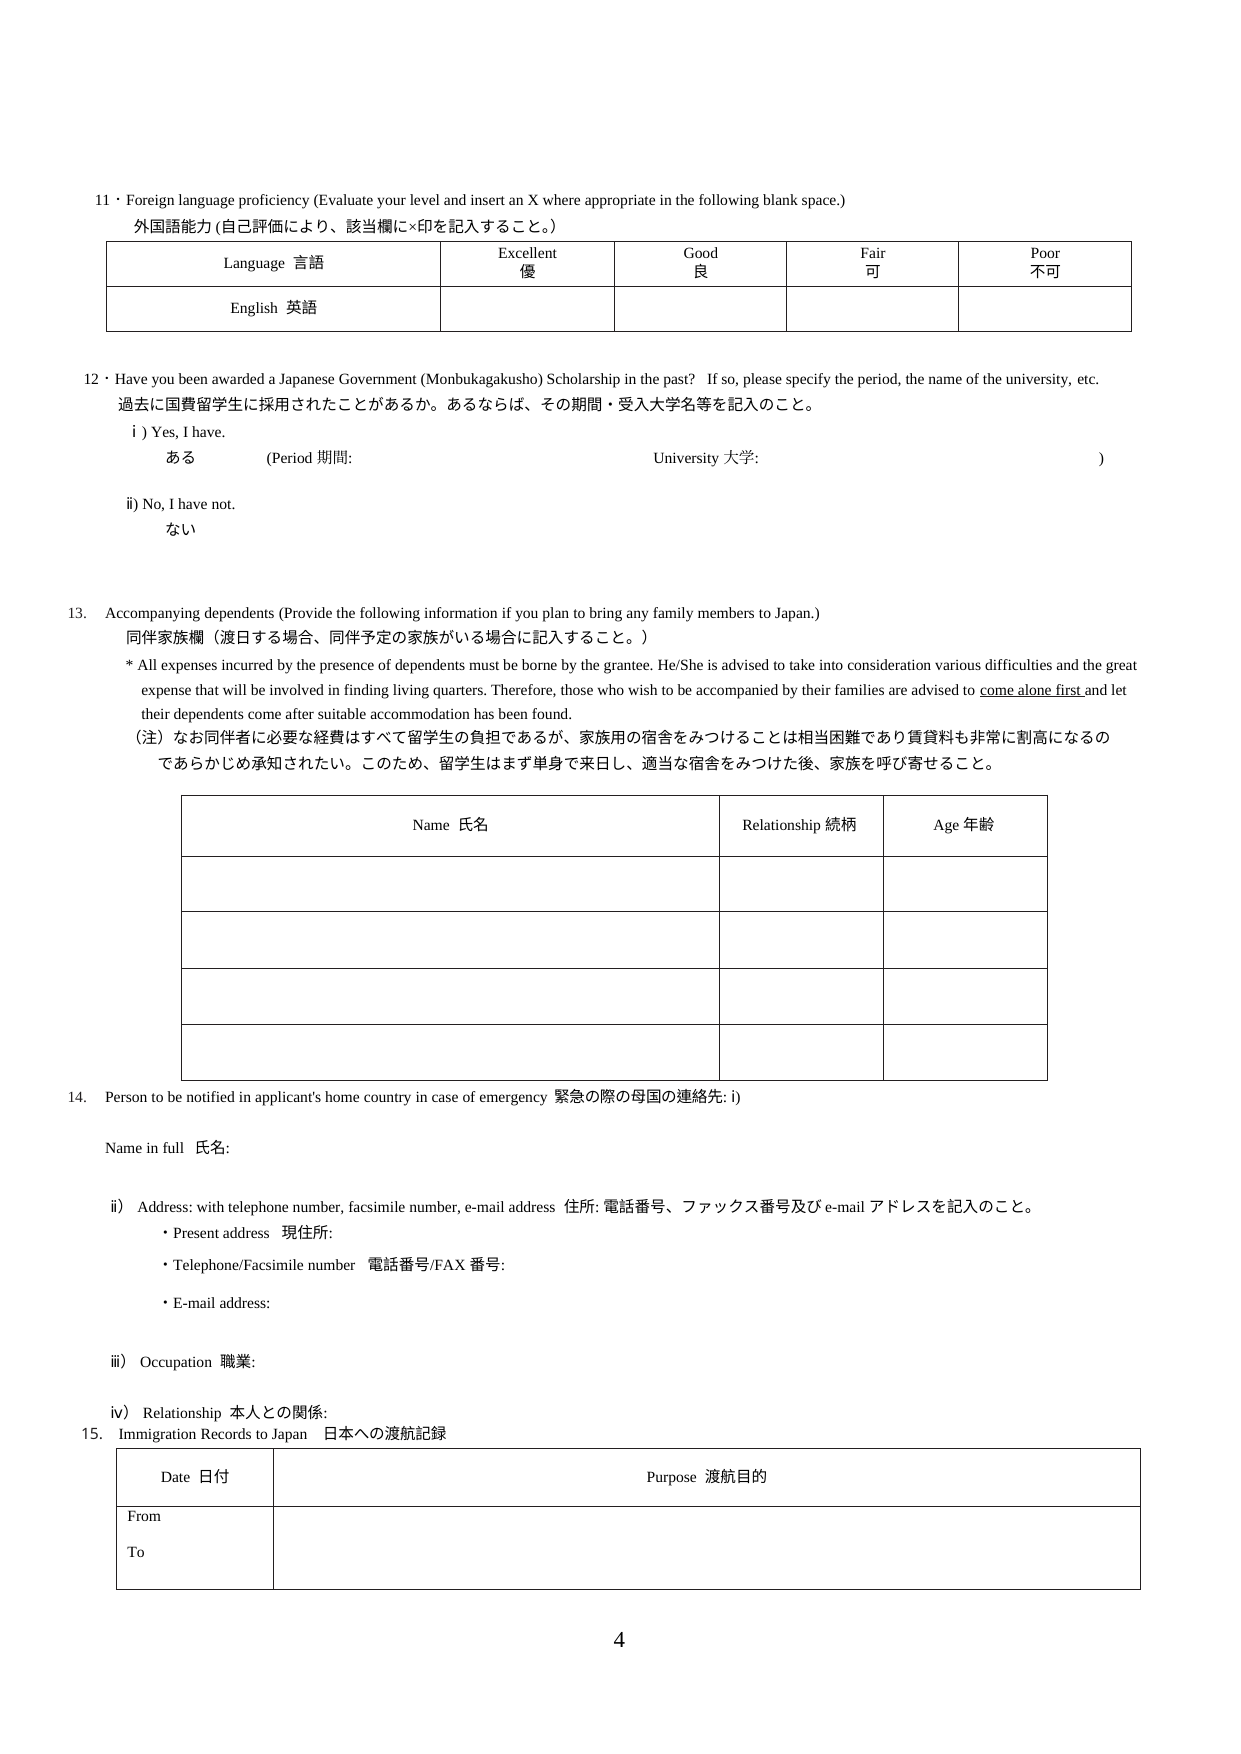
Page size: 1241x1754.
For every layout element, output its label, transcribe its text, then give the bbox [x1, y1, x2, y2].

list Accompanying dependents (Provide the following information if you plan to bring any family members to Japan.) [67, 604, 1155, 622]
table_cell [182, 912, 719, 968]
text 同伴家族欄（渡日する場合、同伴予定の家族がいる場合に記入すること。） [126, 625, 1155, 648]
text 過去に国費留学生に採用されたことがあるか。あるならば、その期間・受入大学名等を記入のこと。ⅰ) Yes, I have. [118, 392, 814, 442]
table_cell [274, 1507, 1140, 1589]
table_header Date 日付 [117, 1449, 273, 1506]
table_cell [441, 287, 614, 331]
text 11．Foreign language proficiency (Evaluate your level and insert an X where appropriate in the following blank space.) [94, 189, 1155, 210]
table_cell [884, 912, 1047, 968]
table_cell [720, 857, 883, 911]
text ⅳ） Relationship 本人との関係: [110, 1402, 1155, 1423]
list Immigration Records to Japan 日本への渡航記録 [81, 1423, 1155, 1444]
table_cell [720, 912, 883, 968]
text ・Present address 現住所: [157, 1221, 1155, 1243]
table_cell [787, 287, 958, 331]
table_header Purpose 渡航目的 [274, 1449, 1140, 1506]
table_cell English 英語 [107, 287, 440, 331]
table_header Good 良 [615, 242, 786, 286]
text ⅲ） Occupation 職業: [110, 1350, 1155, 1372]
table_header Age 年齢 [884, 796, 1047, 856]
table_cell [615, 287, 786, 331]
text ある (Period 期間: University 大学: ) [165, 447, 1155, 468]
list Person to be notified in applicant's home country in case of emergency 緊急の際の母国の連絡先: ⅰ) Name in full 氏名: [67, 1086, 747, 1158]
text 外国語能力 (自己評価により、該当欄に×印を記入すること｡） [134, 215, 1155, 237]
table_cell [884, 1025, 1047, 1080]
table_header Poor 不可 [959, 242, 1131, 286]
text であらかじめ承知されたい。このため、留学生はまず単身で来日し、適当な宿舎をみつけた後、家族を呼び寄せること。 [157, 752, 1155, 774]
text 12．Have you been awarded a Japanese Government (Monbukagakusho) Scholarship in the past? If so, please specify the period, the name of the university, etc. [83, 368, 1155, 389]
table_cell From To [117, 1507, 273, 1589]
table_cell [720, 969, 883, 1024]
table_cell [182, 969, 719, 1024]
table_cell [182, 1025, 719, 1080]
table_cell [884, 857, 1047, 911]
text ⅱ) No, I have not. [126, 493, 1155, 514]
text * All expenses incurred by the presence of dependents must be borne by the grantee. He/She is advised to take into consideration various difficulties and the great expense that will be involved in finding living quarters. Therefore, those who wish to be accompanied by their families are advised to come alone first and let their dependents come after suitable accommodation has been found. [125, 656, 1144, 723]
text ・E-mail address: [157, 1292, 1155, 1313]
table_cell [959, 287, 1131, 331]
table_cell [720, 1025, 883, 1080]
text （注）なお同伴者に必要な経費はすべて留学生の負担であるが、家族用の宿舎をみつけることは相当困難であり賃貸料も非常に割高になるの [126, 730, 1155, 747]
text ない [165, 517, 1155, 540]
text ・Telephone/Facsimile number 電話番号/FAX 番号: [157, 1253, 1155, 1275]
table_cell [182, 857, 719, 911]
table_header Fair 可 [787, 242, 958, 286]
table_header Language 言語 [107, 242, 440, 286]
table_header Excellent 優 [441, 242, 614, 286]
table_cell [884, 969, 1047, 1024]
text ⅱ） Address: with telephone number, facsimile number, e-mail address 住所: 電話番号、ファックス番号及びe-mail アドレスを記入のこと｡ [110, 1194, 1155, 1217]
table_header Relationship 続柄 [720, 796, 883, 856]
table_header Name 氏名 [182, 796, 719, 856]
